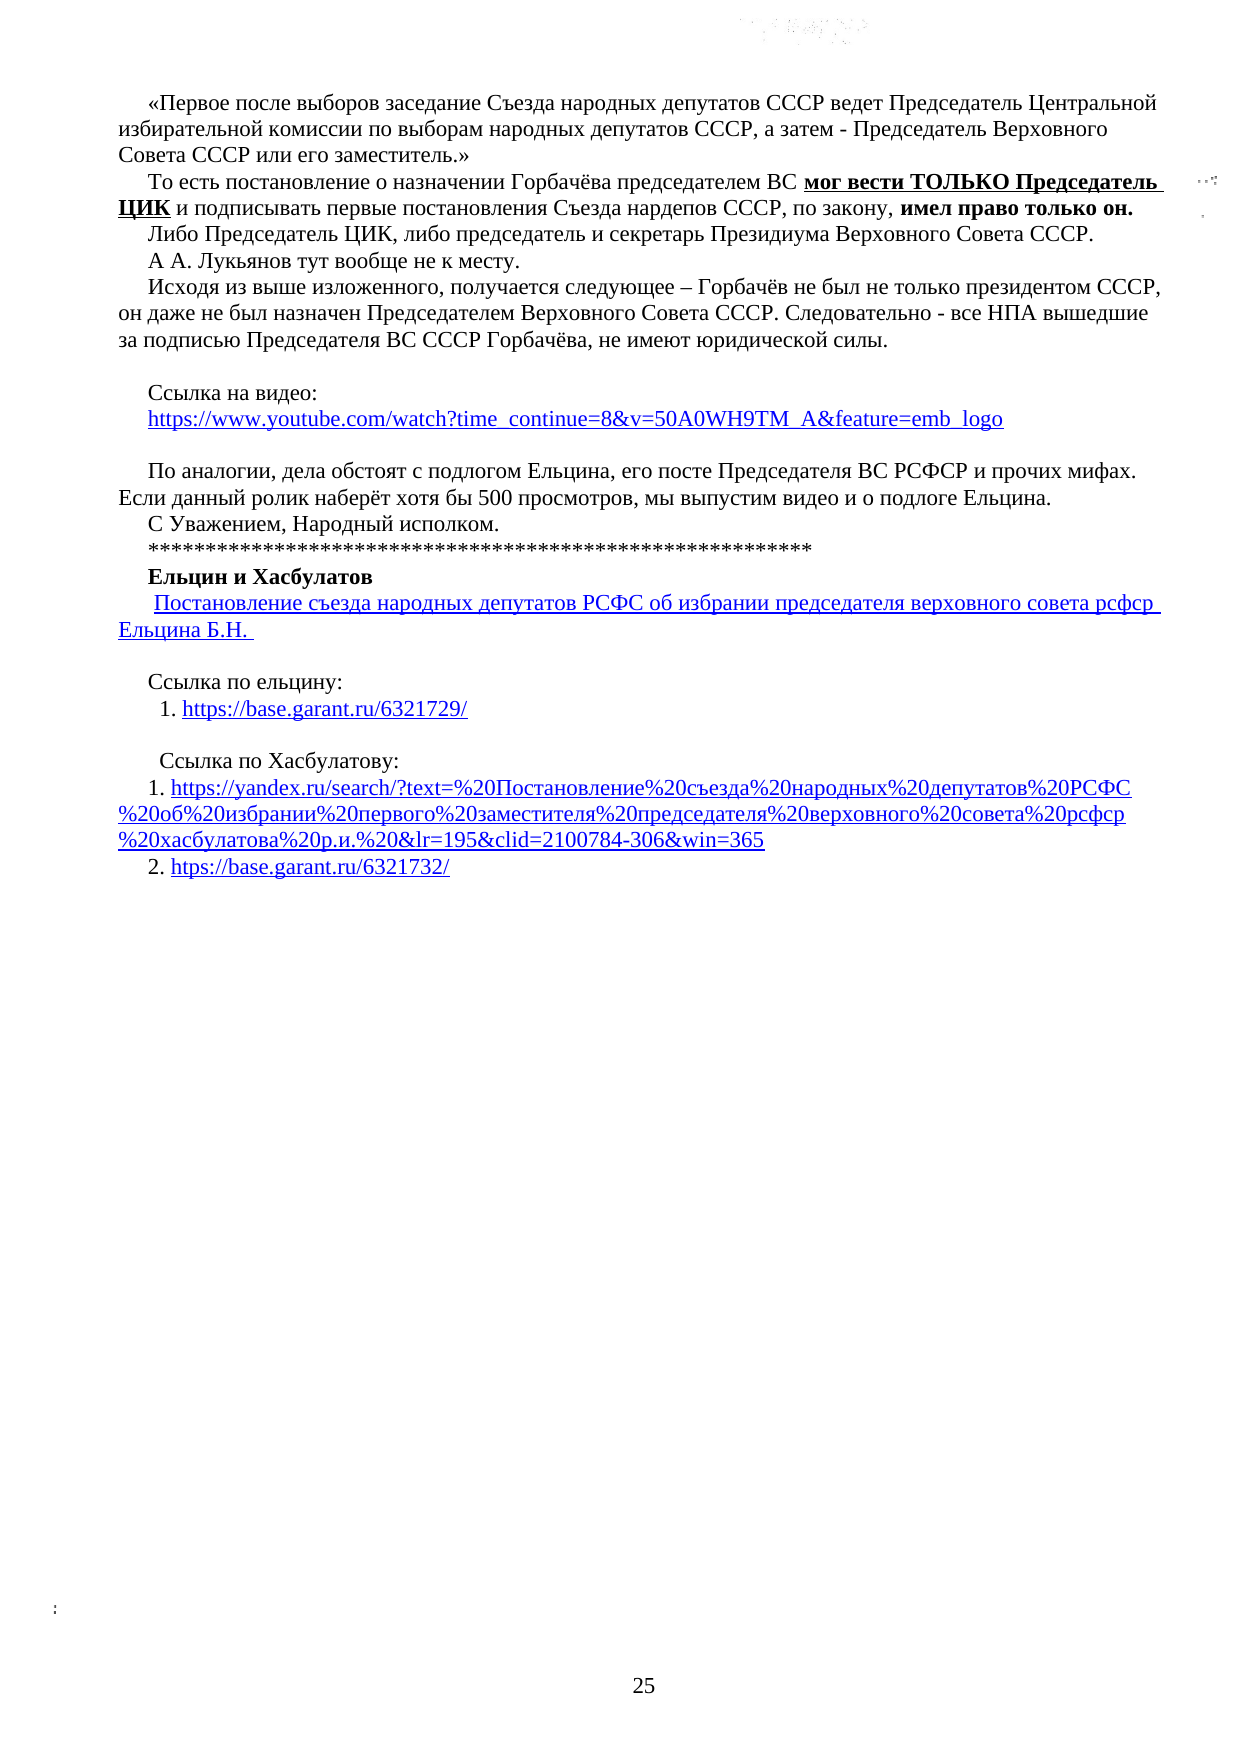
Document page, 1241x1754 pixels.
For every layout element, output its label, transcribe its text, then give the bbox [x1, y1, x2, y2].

text Ссылка по ельцину: [118, 668, 1169, 695]
text Ссылка на видео: [118, 378, 1169, 405]
text ********************************************************** [118, 537, 1169, 563]
text «Первое после выборов заседание Съезда народных депутатов СССР ведет Председатель Центральной избирательной комиссии по выборам народных депутатов СССР, а затем - Председатель Верховного Совета СССР или его заместитель.» [118, 89, 1169, 168]
text С Уважением, Народный исполком. [118, 510, 1169, 537]
text Ссылка по Хасбулатову: [118, 747, 1169, 774]
text Постановление съезда народных депутатов РСФС об избрании председателя верховного совета рсфср Ельцина Б.Н. [118, 589, 1169, 642]
text Либо Председатель ЦИК, либо председатель и секретарь Президиума Верховного Совета СССР. [118, 220, 1169, 247]
text 2. htps://base.garant.ru/6321732/ [118, 853, 1169, 879]
text А А. Лукьянов тут вообще не к месту. [118, 247, 1169, 273]
text Исходя из выше изложенного, получается следующее – Горбачёв не был не только президентом СССР, он даже не был назначен Председателем Верховного Совета СССР. Следовательно - все НПА вышедшие за подписью Председателя ВС СССР Горбачёва, не имеют юридической силы. [118, 273, 1169, 352]
text 1. https://base.garant.ru/6321729/ [118, 695, 1169, 721]
text То есть постановление о назначении Горбачёва председателем ВС мог вести ТОЛЬКО Председатель ЦИК и подписывать первые постановления Съезда нардепов СССР, по закону, имел право только он. [118, 168, 1169, 220]
text 1. https://yandex.ru/search/?text=%20Постановление%20съезда%20народных%20депутатов%20РСФС%20об%20избрании%20первого%20заместителя%20председателя%20верховного%20совета%20рсфср%20хасбулатова%20р.и.%20&lr=195&clid=2100784-306&win=365 [118, 774, 1169, 853]
text https://www.youtube.com/watch?time_continue=8&v=50A0WH9TM_A&feature=emb_logo [118, 405, 1169, 431]
text Ельцин и Хасбулатов [118, 563, 1169, 589]
text По аналогии, дела обстоят с подлогом Ельцина, его посте Председателя ВС РСФСР и прочих мифах. Если данный ролик наберёт хотя бы 500 просмотров, мы выпустим видео и о подлоге Ельцина. [118, 458, 1169, 510]
picture [740, 18, 870, 45]
